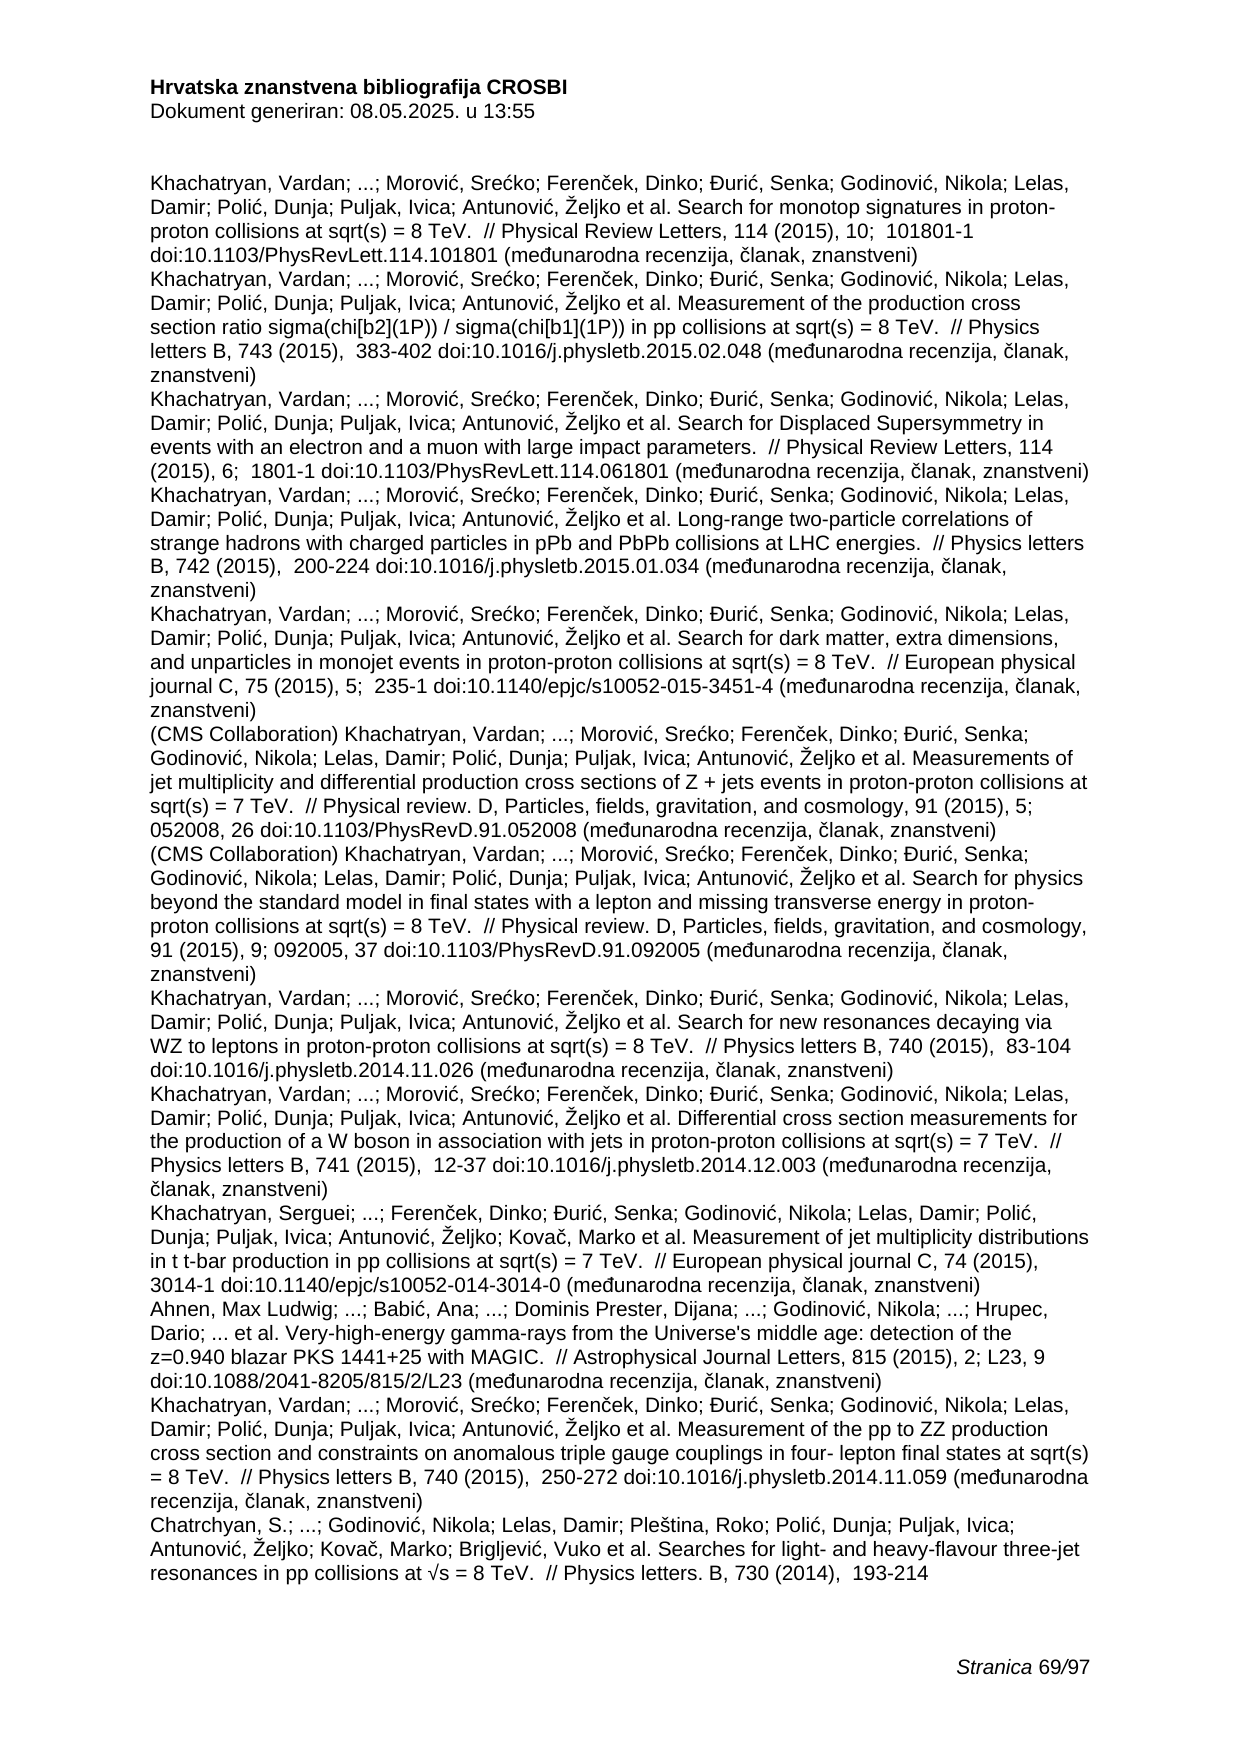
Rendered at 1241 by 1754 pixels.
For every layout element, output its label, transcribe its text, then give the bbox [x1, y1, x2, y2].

text Ahnen, Max Ludwig; ...; Babić, Ana; ...; Dominis Prester, Dijana; ...; Godinović, Nikola; ...; Hrupec, Dario; ... et al. [150, 1297, 1090, 1393]
text (CMS Collaboration) Khachatryan, Vardan; ...; Morović, Srećko; Ferenček, Dinko; Đurić, Senka; Godinović, Nikola; Lelas, Damir; Polić, Dunja; Puljak, Ivica; Antunović, Željko et al. [150, 722, 1090, 842]
text (CMS Collaboration) Khachatryan, Vardan; ...; Morović, Srećko; Ferenček, Dinko; Đurić, Senka; Godinović, Nikola; Lelas, Damir; Polić, Dunja; Puljak, Ivica; Antunović, Željko et al. [150, 842, 1090, 986]
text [150, 171, 1090, 267]
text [150, 1513, 1090, 1584]
text Khachatryan, Serguei; ...; Ferenček, Dinko; Đurić, Senka; Godinović, Nikola; Lelas, Damir; Polić, Dunja; Puljak, Ivica; Antunović, Željko; Kovač, Marko et al. [150, 1201, 1090, 1297]
